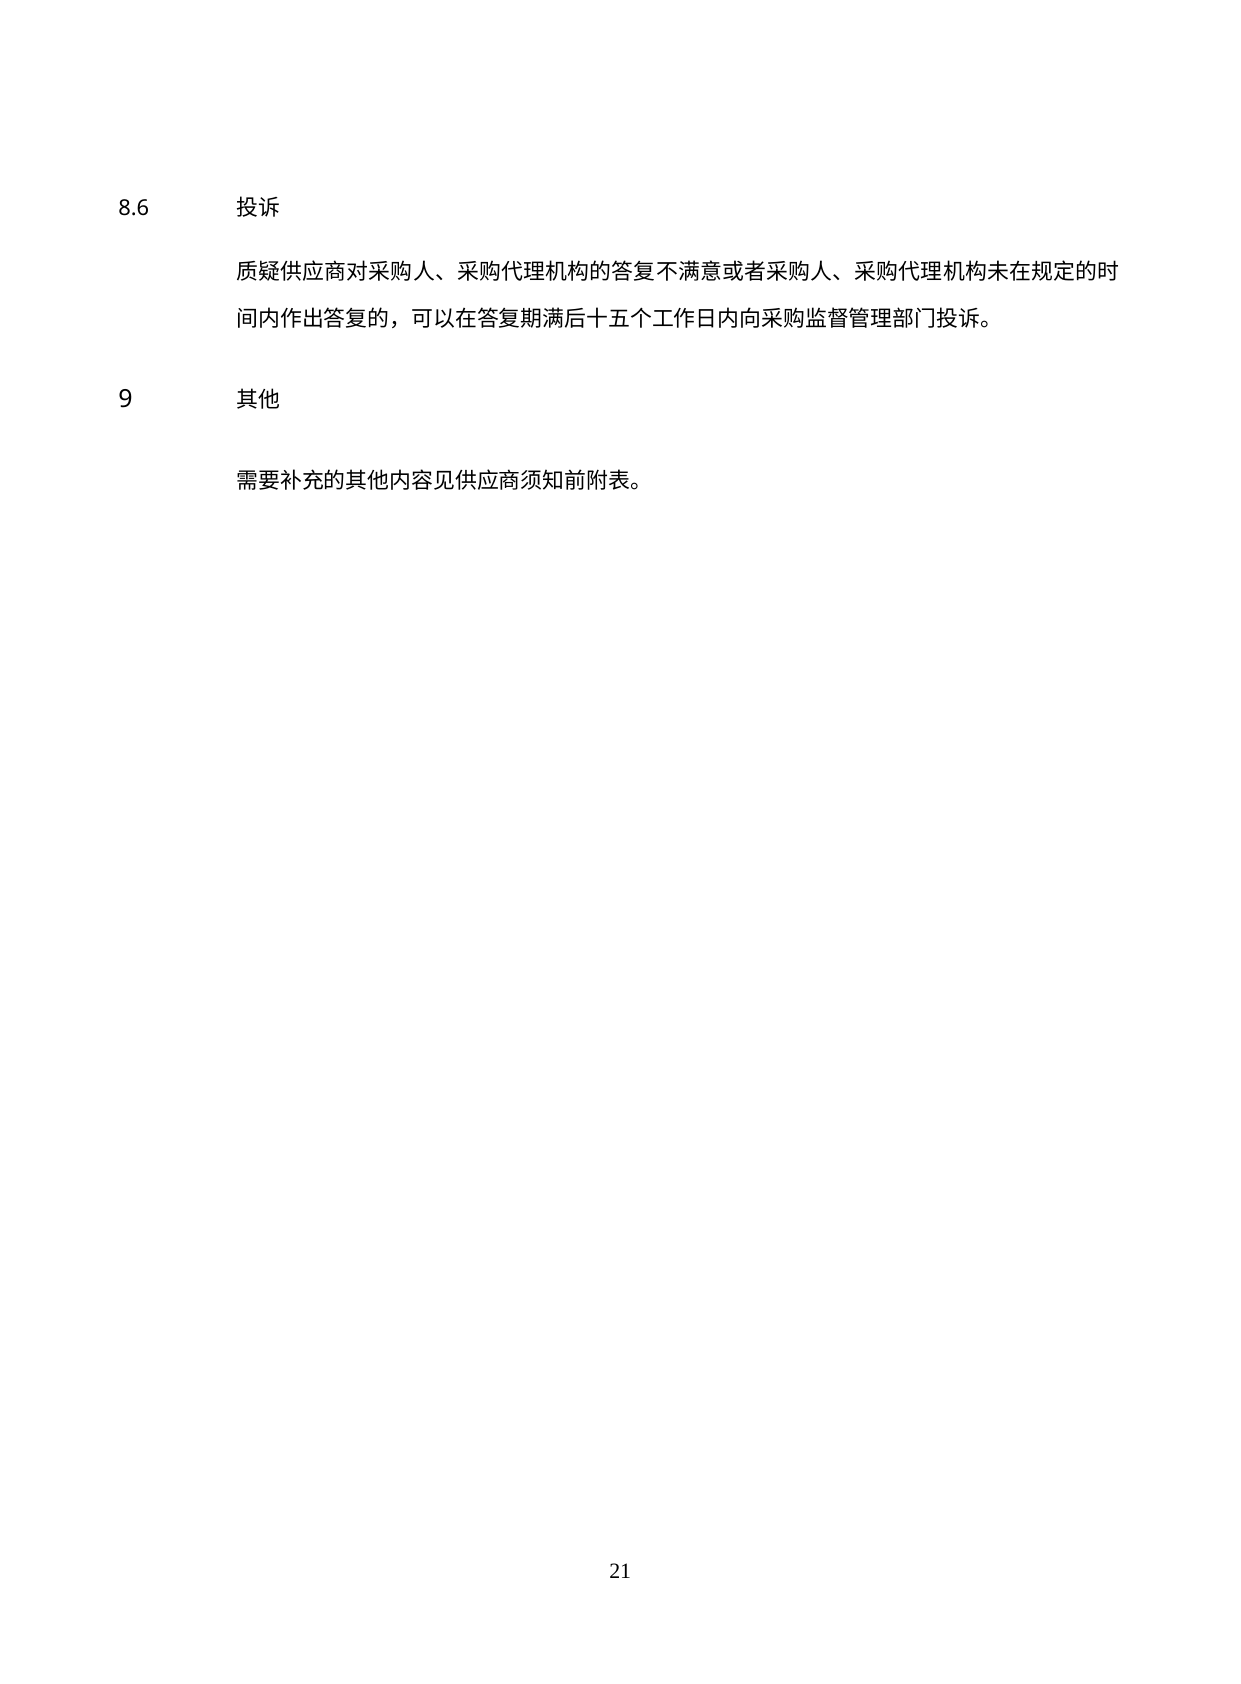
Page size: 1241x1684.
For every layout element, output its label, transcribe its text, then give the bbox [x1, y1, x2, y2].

text 质疑供应商对采购人、采购代理机构的答复不满意或者采购人、采购代理机构未在规定的时间内作出答复的，可以在答复期满后十五个工作日内向采购监督管理部门投诉。 [236, 254, 1122, 333]
text 需要补充的其他内容见供应商须知前附表。 [236, 463, 1122, 495]
list 投诉 [118, 190, 1122, 222]
list 其他 [118, 365, 1122, 430]
